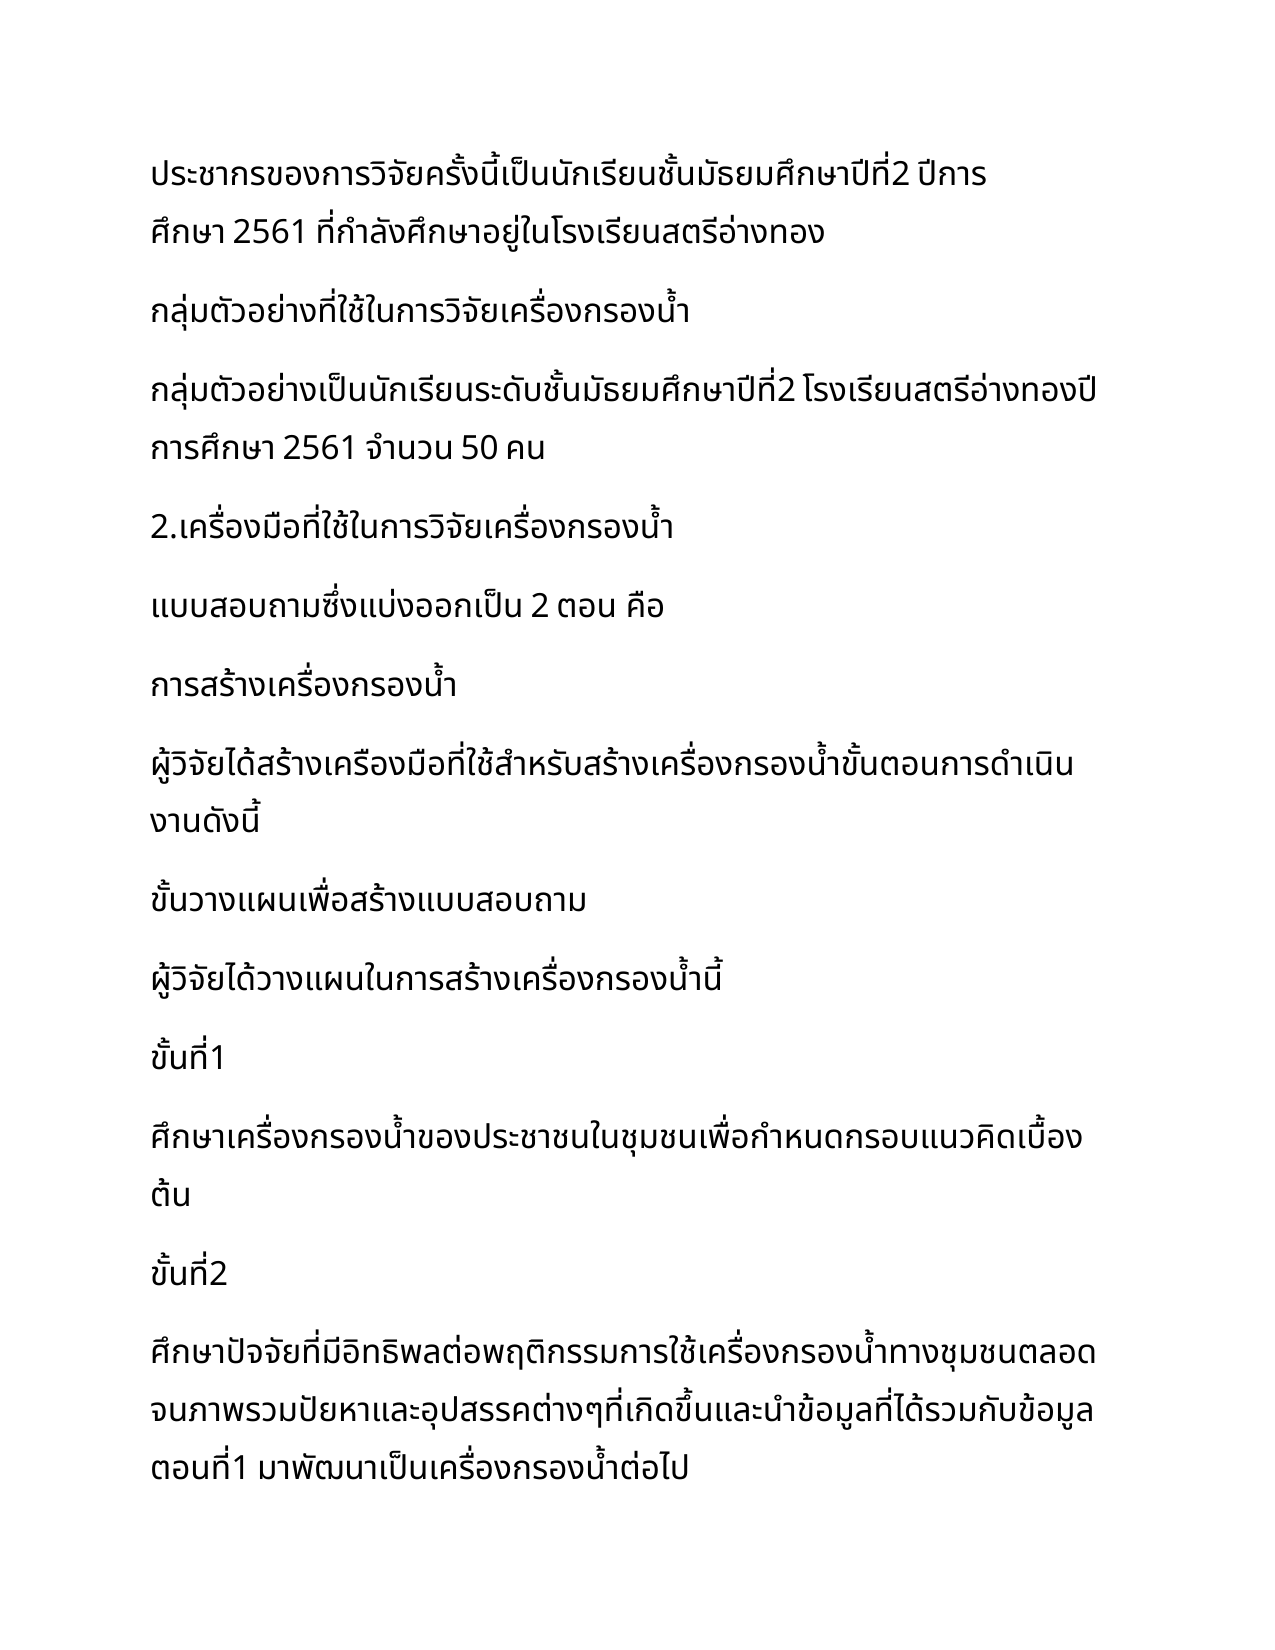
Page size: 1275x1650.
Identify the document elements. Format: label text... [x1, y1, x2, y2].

text 2.เครื่องมือที่ใช้ในการวิจัยเครื่องกรองน้ำ [150, 503, 1125, 553]
text การสร้างเครื่องกรองน้ำ [150, 661, 1125, 711]
text กลุ่มตัวอย่างเป็นนักเรียนระดับชั้นมัธยมศึกษาปีที่2โรงเรียนสตรีอ่างทองปีการศึกษา2561จำนวน50คน [150, 366, 1125, 474]
text ศึกษาปัจจัยที่มีอิทธิพลต่อพฤติกรรมการใช้เครื่องกรองน้ำทางชุมชนตลอดจนภาพรวมปัยหาและอุปสรรคต่างๆที่เกิดขึ้นและนำข้อมูลที่ได้รวมกับข้อมูลตอนที่1มาพัฒนาเป็นเครื่องกรองน้ำต่อไป [150, 1328, 1125, 1495]
text ขั้นที่2 [150, 1249, 1125, 1300]
text ขั้นที่1 [150, 1034, 1125, 1084]
text ศึกษาเครื่องกรองน้ำของประชาชนในชุมชนเพื่อกำหนดกรอบแนวคิดเบื้องต้น [150, 1113, 1125, 1221]
text แบบสอบถามซึ่งแบ่งออกเป็น2ตอน คือ [150, 582, 1125, 632]
text ผู้วิจัยได้วางแผนในการสร้างเครื่องกรองน้ำนี้ [150, 955, 1125, 1005]
text ประชากรของการวิจัยครั้งนี้เป็นนักเรียนชั้นมัธยมศึกษาปีที่2ปีการศึกษา2561ที่กำลังศึกษาอยู่ในโรงเรียนสตรีอ่างทอง [150, 150, 1125, 259]
text ผู้วิจัยได้สร้างเครืองมือที่ใช้สำหรับสร้างเครื่องกรองน้ำขั้นตอนการดำเนินงานดังนี้ [150, 739, 1125, 848]
text ขั้นวางแผนเพื่อสร้างแบบสอบถาม [150, 876, 1125, 927]
text กลุ่มตัวอย่างที่ใช้ในการวิจัยเครื่องกรองน้ำ [150, 287, 1125, 337]
